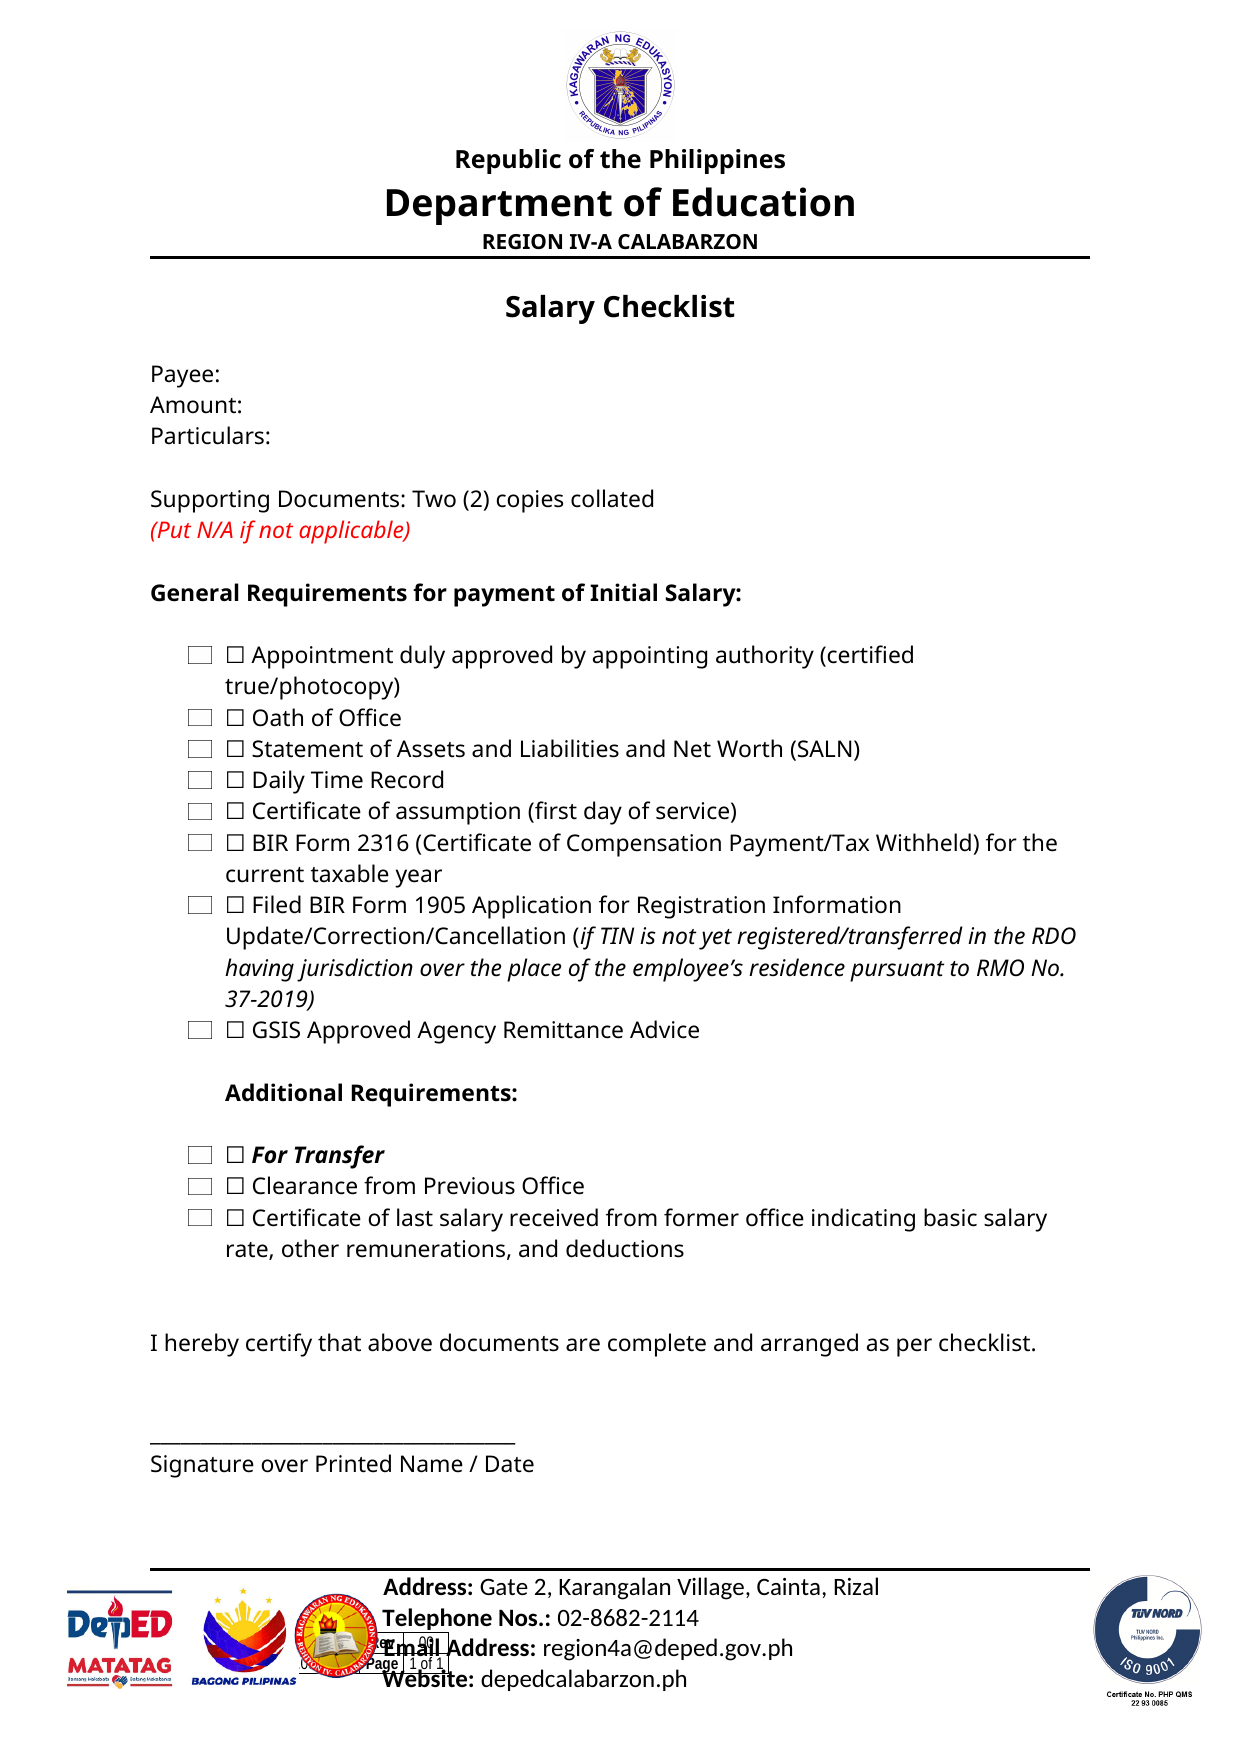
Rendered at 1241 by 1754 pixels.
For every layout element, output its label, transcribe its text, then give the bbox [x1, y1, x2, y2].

picture [563, 28, 678, 142]
list For Transfer [187, 1139, 1090, 1170]
picture [1085, 1565, 1208, 1711]
list BIR Form 2316 (Certificate of Compensation Payment/Tax Withheld) for the current taxable year [187, 826, 1090, 889]
picture [188, 1178, 212, 1195]
text I hereby certify that above documents are complete and arranged as per checklist. [150, 1326, 1090, 1358]
text (Put N/A if not applicable) [150, 514, 1090, 545]
list Daily Time Record [187, 764, 1090, 795]
text Additional Requirements: [225, 1076, 1090, 1108]
list Filed BIR Form 1905 Application for Registration Information Update/Correction/Cancellation (if TIN is not yet registered/transferred in the RDO having jurisdiction over the place of the employee’s residence pursuant to RMO No. 37-2019) [187, 889, 1090, 1014]
picture [188, 1209, 212, 1226]
text Particulars: [150, 420, 1090, 451]
list Certificate of last salary received from former office indicating basic salary rate, other remunerations, and deductions [187, 1201, 1090, 1264]
picture [188, 646, 212, 664]
text Supporting Documents: Two (2) copies collated [150, 483, 1090, 514]
picture [188, 896, 212, 914]
picture [188, 803, 212, 820]
picture [61, 1586, 382, 1689]
text Signature over Printed Name / Date [150, 1448, 1090, 1479]
picture [188, 740, 212, 758]
list Statement of Assets and Liabilities and Net Worth (SALN) [187, 733, 1090, 764]
text ____________________________________ [150, 1417, 1090, 1448]
list Appointment duly approved by appointing authority (certified true/photocopy) [187, 639, 1090, 701]
list Oath of Office [187, 701, 1090, 733]
text Amount: [150, 389, 1090, 420]
list Certificate of assumption (first day of service) [187, 795, 1090, 826]
text Payee: [150, 358, 1090, 389]
text Salary Checklist [150, 287, 1090, 326]
picture [188, 834, 212, 851]
list Clearance from Previous Office [187, 1170, 1090, 1201]
picture [188, 1146, 212, 1164]
list GSIS Approved Agency Remittance Advice [187, 1014, 1090, 1045]
picture [188, 771, 212, 789]
picture [188, 709, 212, 726]
picture [188, 1021, 212, 1039]
text General Requirements for payment of Initial Salary: [150, 576, 1090, 608]
